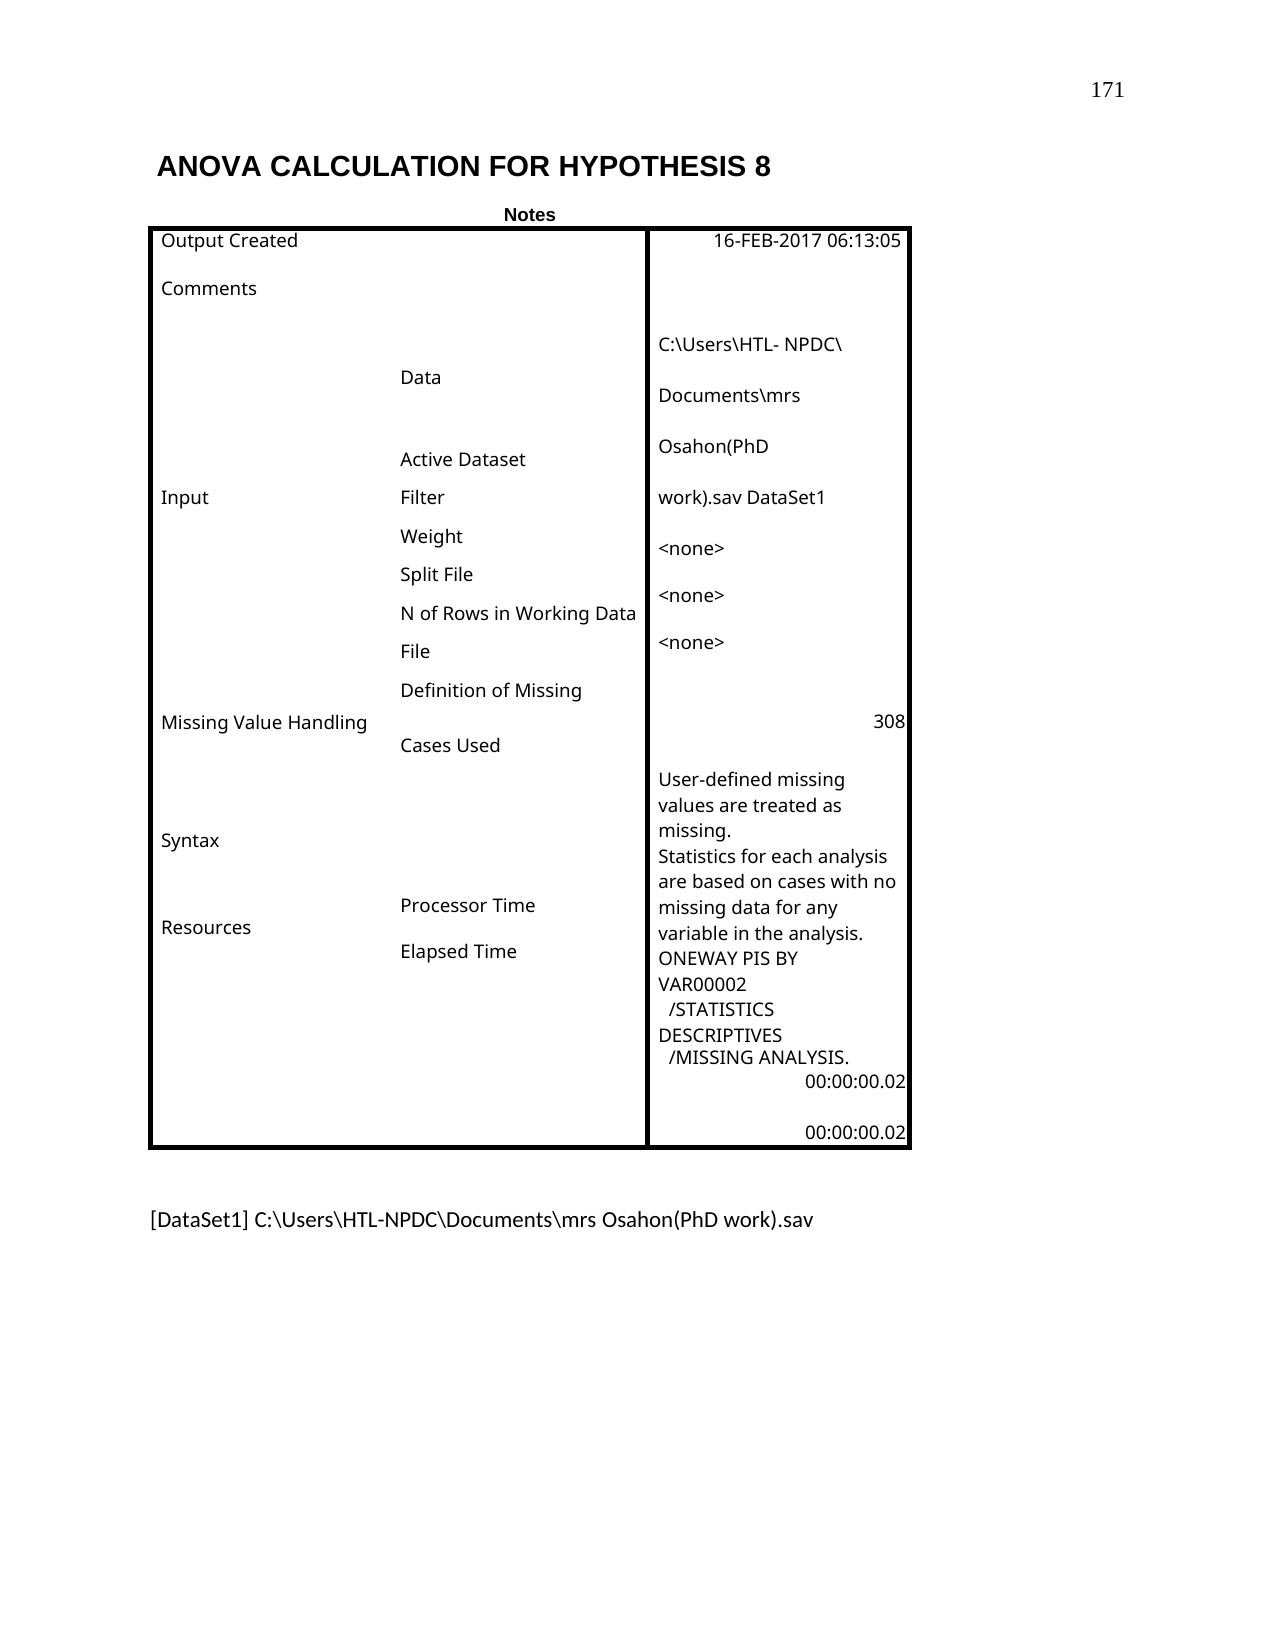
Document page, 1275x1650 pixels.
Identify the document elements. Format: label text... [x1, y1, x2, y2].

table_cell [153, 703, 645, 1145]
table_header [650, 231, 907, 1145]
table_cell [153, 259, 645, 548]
text [DataSet1] C:\Users\HTL-NPDC\Documents\mrs Osahon(PhD work).sav [150, 1205, 1260, 1233]
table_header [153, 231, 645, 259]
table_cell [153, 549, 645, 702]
text Notes [149, 204, 910, 226]
subtitle ANOVA CALCULATION FOR HYPOTHESIS 8 [156, 149, 1260, 182]
